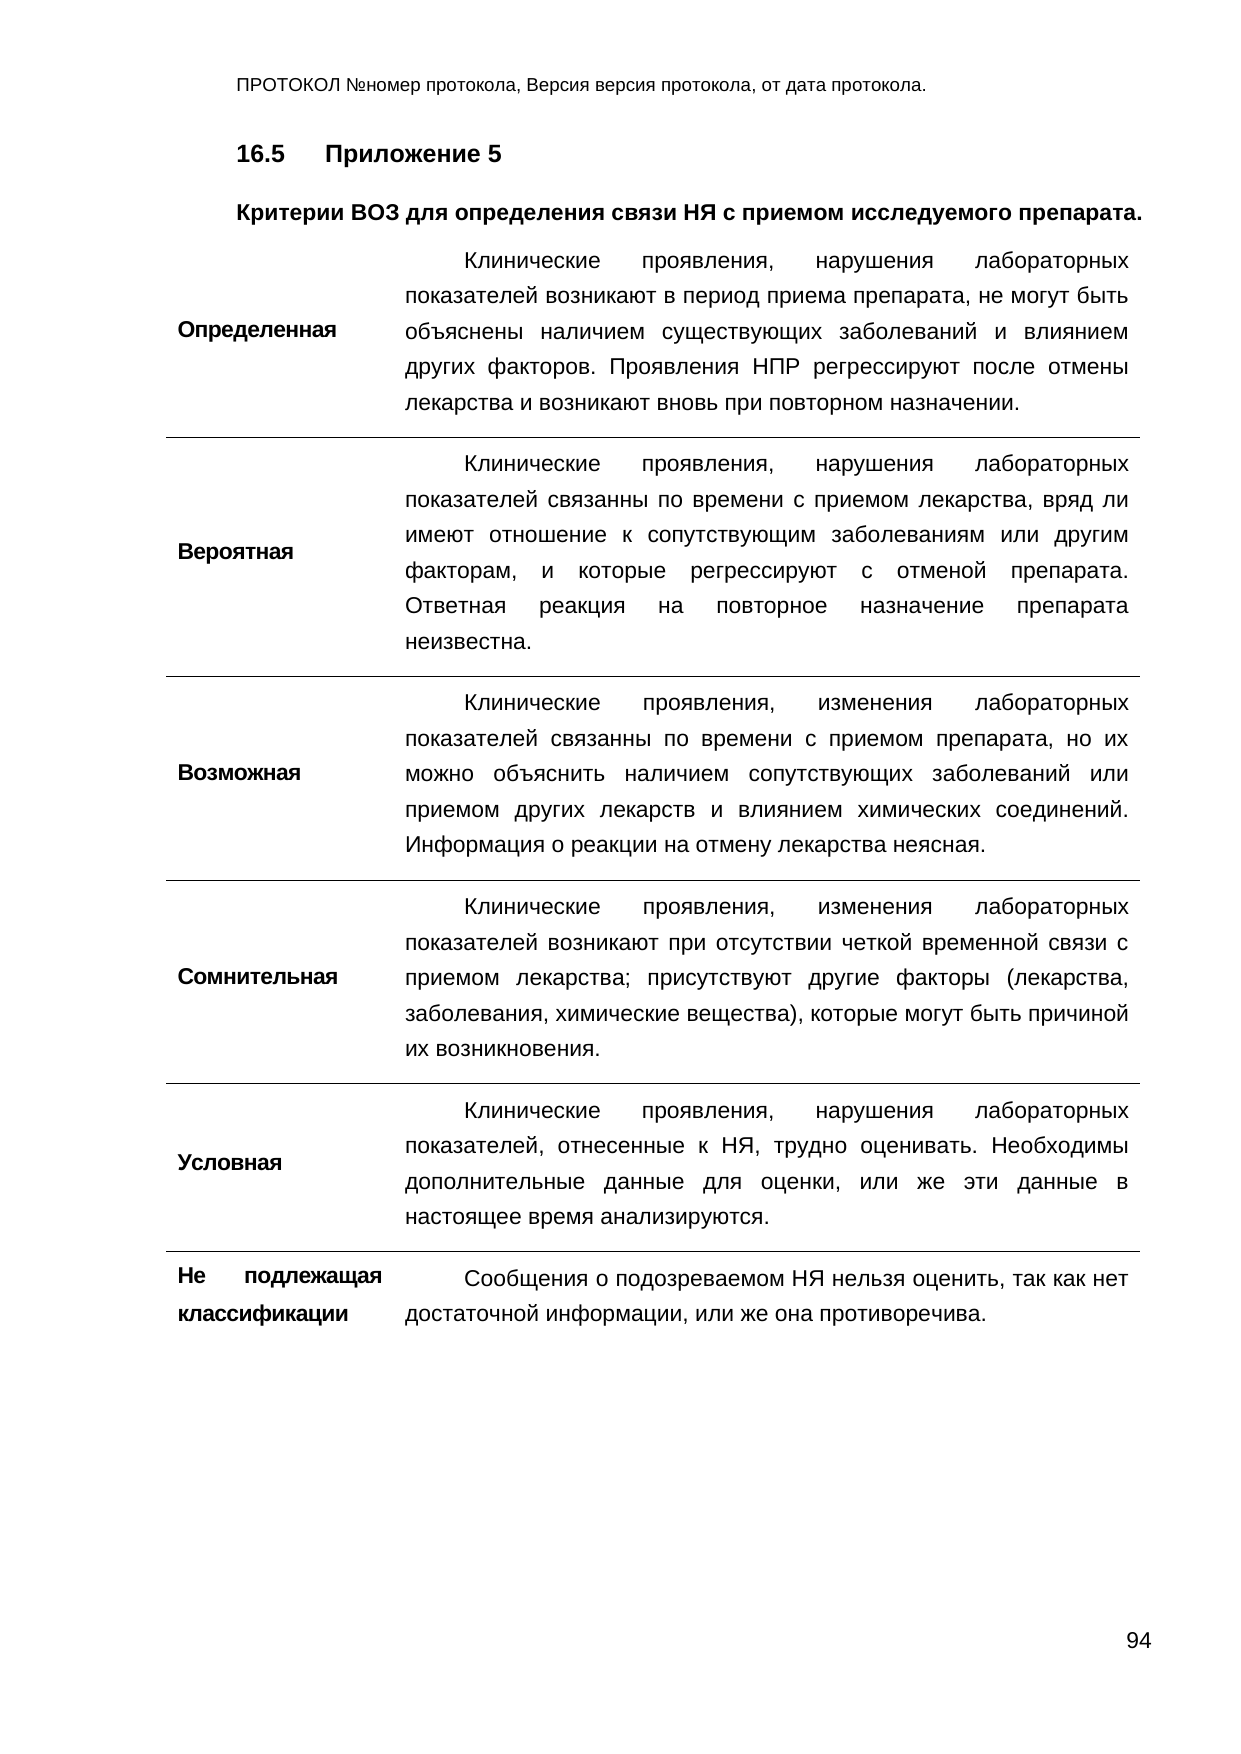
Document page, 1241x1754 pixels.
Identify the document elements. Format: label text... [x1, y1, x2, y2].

table_cell Возможная [166, 677, 393, 879]
table_cell Сомнительная [166, 881, 393, 1083]
table_cell Клинические проявления, нарушения лабораторных показателей, отнесенные к НЯ, трудно оценивать. Необходимы дополнительные данные для оценки, или же эти данные в настоящее время анализируются. [394, 1084, 1140, 1251]
subtitle Приложение 5 [236, 139, 1152, 168]
table_header Клинические проявления, нарушения лабораторных показателей возникают в период приема препарата, не могут быть объяснены наличием существующих заболеваний и влиянием других факторов. Проявления НПР регрессируют после отмены лекарства и возникают вновь при повторном назначении. [394, 234, 1140, 437]
table_cell Клинические проявления, изменения лабораторных показателей возникают при отсутствии четкой временной связи с приемом лекарства; присутствуют другие факторы (лекарства, заболевания, химические вещества), которые могут быть причиной их возникновения. [394, 881, 1140, 1083]
subtitle Критерии ВОЗ для определения связи НЯ с приемом исследуемого препарата. [177, 198, 1152, 225]
table_cell Сообщения о подозреваемом НЯ нельзя оценить, так как нет достаточной информации, или же она противоречива. [394, 1252, 1140, 1348]
table_cell Вероятная [166, 438, 393, 676]
table_cell Клинические проявления, нарушения лабораторных показателей связанны по времени с приемом лекарства, вряд ли имеют отношение к сопутствующим заболеваниям или другим факторам, и которые регрессируют с отменой препарата. Ответная реакция на повторное назначение препарата неизвестна. [394, 438, 1140, 676]
table_cell Условная [166, 1084, 393, 1251]
table_header Определенная [166, 234, 393, 437]
table_cell Клинические проявления, изменения лабораторных показателей связанны по времени с приемом препарата, но их можно объяснить наличием сопутствующих заболеваний или приемом других лекарств и влиянием химических соединений. Информация о реакции на отмену лекарства неясная. [394, 677, 1140, 879]
table_cell Не подлежащая классификации [166, 1252, 393, 1348]
